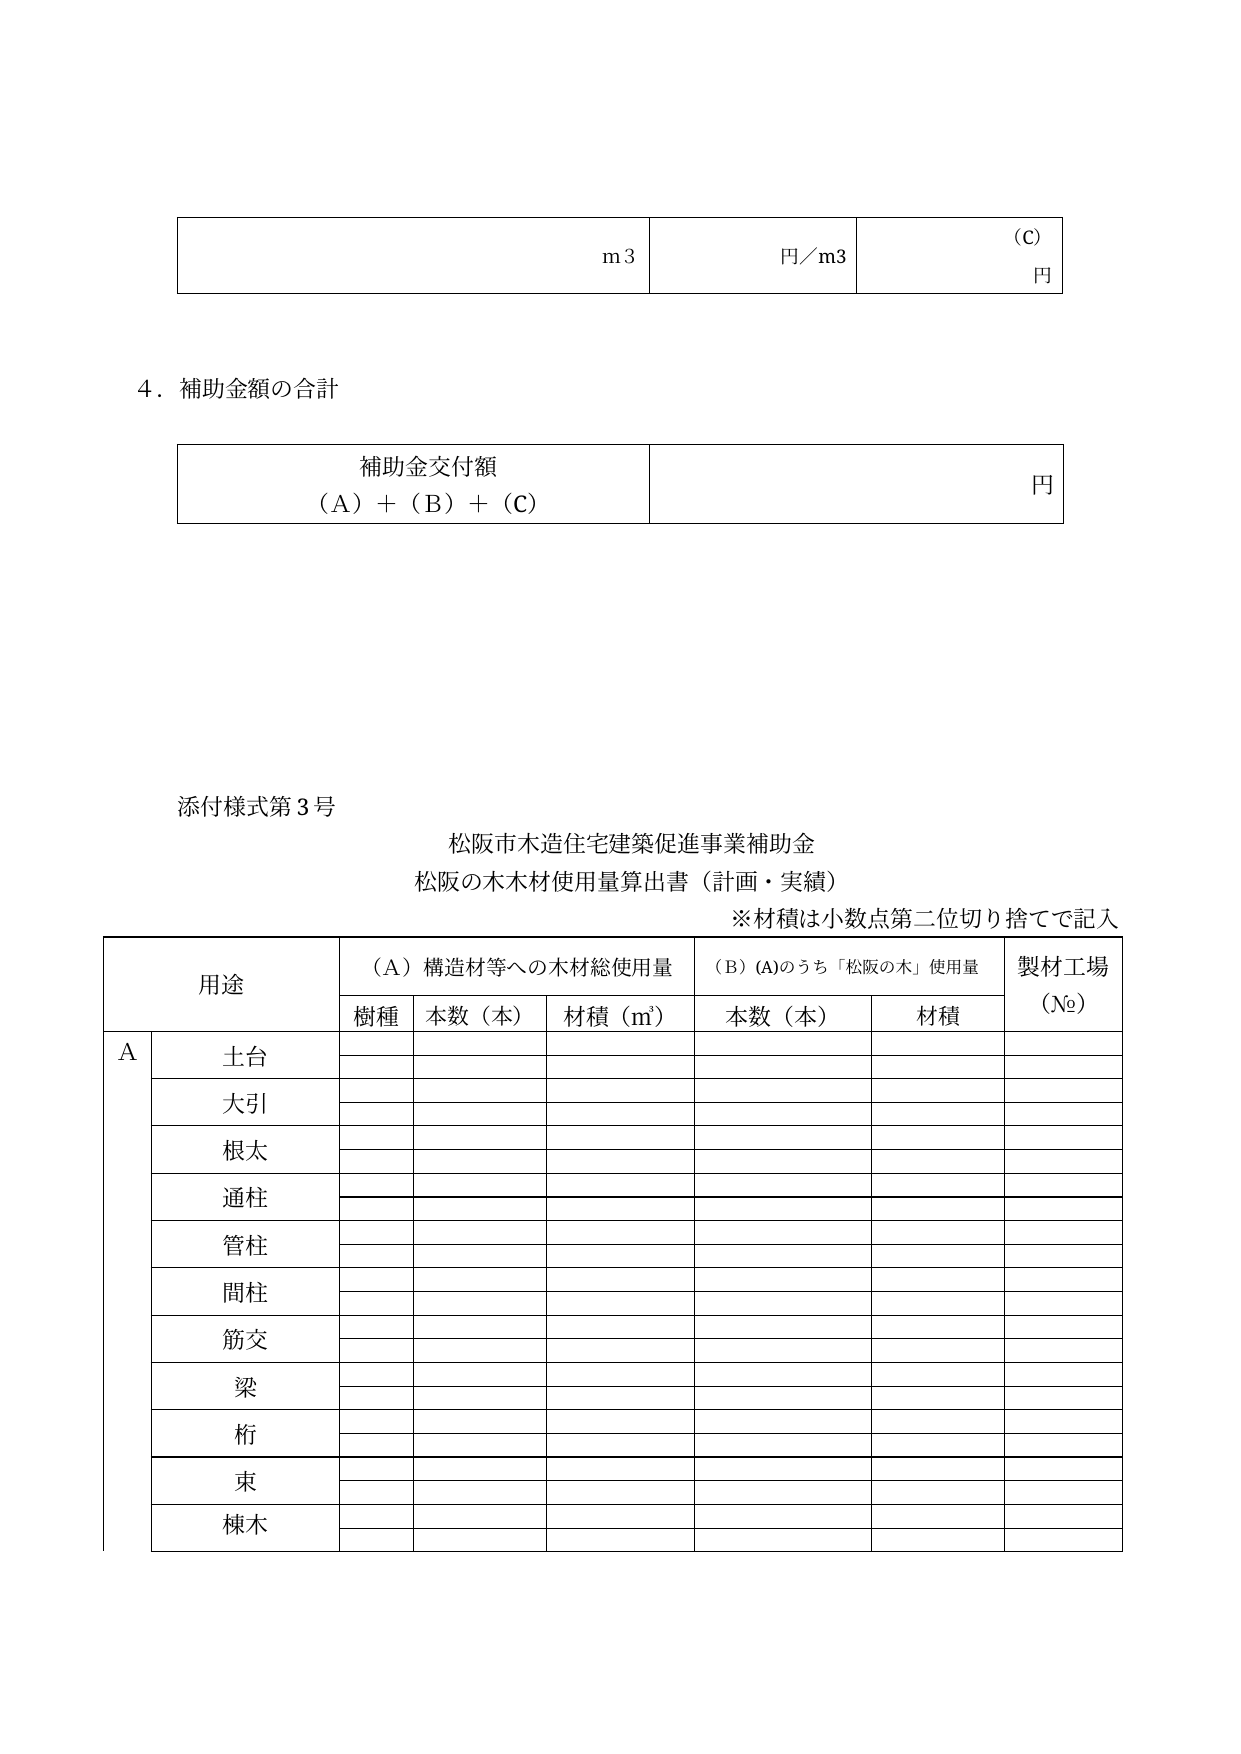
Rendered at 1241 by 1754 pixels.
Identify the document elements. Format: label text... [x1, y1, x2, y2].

table_cell [414, 1126, 546, 1149]
table_cell [547, 1363, 694, 1386]
table_cell [547, 1032, 694, 1054]
table_cell [872, 1198, 1004, 1220]
table_cell [340, 1458, 413, 1480]
table_header （Ｂ）(A)のうち「松阪の木」使用量 [695, 938, 1004, 995]
table_cell 根太 [152, 1126, 339, 1173]
table_cell [547, 1292, 694, 1314]
table_cell [414, 1410, 546, 1433]
table_cell [414, 1387, 546, 1409]
table_cell [340, 1363, 413, 1386]
table_cell （C） 円 [857, 218, 1062, 293]
table_cell [340, 1339, 413, 1362]
table_cell [872, 1481, 1004, 1504]
table_cell [340, 1268, 413, 1291]
table_cell [872, 1316, 1004, 1338]
table_cell [695, 1505, 871, 1527]
table_cell 本数（本） [414, 996, 546, 1031]
table_cell [547, 1150, 694, 1173]
table_cell [547, 1221, 694, 1244]
table_cell [547, 1410, 694, 1433]
table_cell [547, 1387, 694, 1409]
table_cell [872, 1032, 1004, 1054]
table_cell [547, 1079, 694, 1102]
table_cell [695, 1458, 871, 1480]
table_cell 桁 [152, 1410, 339, 1456]
table_cell 大引 [152, 1079, 339, 1125]
table_cell [695, 1410, 871, 1433]
table_cell [1005, 1410, 1122, 1433]
table_cell [695, 1316, 871, 1338]
table_cell [1005, 1150, 1122, 1173]
table_cell 管柱 [152, 1221, 339, 1267]
table_cell 本数（本） [695, 996, 871, 1031]
table_cell 土台 [152, 1032, 339, 1078]
table_cell 梁 [152, 1363, 339, 1409]
table_cell [1005, 1529, 1122, 1551]
table_cell ｍ３ [178, 218, 649, 293]
table_cell [1005, 1032, 1122, 1054]
table_cell [547, 1103, 694, 1125]
text ４．補助金額の合計 [133, 369, 1063, 406]
table_cell [414, 1079, 546, 1102]
table_cell [547, 1505, 694, 1527]
table_cell [340, 1387, 413, 1409]
table_cell [872, 1103, 1004, 1125]
table_header 用途 [104, 938, 339, 1031]
table_cell [414, 1032, 546, 1054]
table_cell [414, 1174, 546, 1196]
table_cell [1005, 1434, 1122, 1456]
table_cell [695, 1529, 871, 1551]
table_cell [414, 1198, 546, 1220]
table_cell [695, 1292, 871, 1314]
table_cell [414, 1481, 546, 1504]
table_cell [414, 1221, 546, 1244]
text 松阪の木木材使用量算出書（計画・実績） [177, 861, 1063, 899]
text ※材積は小数点第二位切り捨てで記入 [177, 899, 1122, 936]
table_cell [414, 1103, 546, 1125]
table_cell [414, 1458, 546, 1480]
table_cell [547, 1126, 694, 1149]
table_cell [414, 1529, 546, 1551]
table_cell [547, 1268, 694, 1291]
table_cell [547, 1434, 694, 1456]
table_cell [414, 1292, 546, 1314]
table_cell [695, 1126, 871, 1149]
table_cell [340, 1481, 413, 1504]
table_cell [547, 1481, 694, 1504]
text 添付様式第3号 [177, 786, 1063, 824]
table_cell [414, 1316, 546, 1338]
table_cell [340, 1292, 413, 1314]
table_cell [340, 1032, 413, 1054]
table_cell 材積（m3） [872, 996, 1004, 1031]
table_cell [872, 1387, 1004, 1409]
table_cell [872, 1056, 1004, 1078]
table_cell [414, 1056, 546, 1078]
table_cell [1005, 1387, 1122, 1409]
table_cell [695, 1032, 871, 1054]
table_cell [1005, 1505, 1122, 1527]
table_cell [872, 1434, 1004, 1456]
table_cell [872, 1339, 1004, 1362]
table_cell [547, 1056, 694, 1078]
table_cell 棟木 [152, 1505, 339, 1551]
table_cell [1005, 1458, 1122, 1480]
table_cell [340, 1174, 413, 1196]
table_cell 円／m3 [650, 218, 856, 293]
table_cell [695, 1339, 871, 1362]
table_cell [695, 1387, 871, 1409]
table_cell [340, 1056, 413, 1078]
table_cell [547, 1458, 694, 1480]
table_cell [872, 1245, 1004, 1267]
table_cell [695, 1198, 871, 1220]
table_cell [872, 1363, 1004, 1386]
table_cell [872, 1126, 1004, 1149]
table_cell [340, 1410, 413, 1433]
table_cell [872, 1505, 1004, 1527]
table_header （Ａ）構造材等への木材総使用量 [340, 938, 694, 995]
table_cell 通柱 [152, 1174, 339, 1220]
table_cell [547, 1174, 694, 1196]
table_header 円 [650, 445, 1063, 523]
table_cell [1005, 1079, 1122, 1102]
table_cell [340, 1198, 413, 1220]
table_header 製材工場 （№） [1005, 938, 1122, 1031]
table_cell [1005, 1268, 1122, 1291]
table_cell [340, 1505, 413, 1527]
table_cell [1005, 1339, 1122, 1362]
table_cell [872, 1221, 1004, 1244]
table_cell [695, 1221, 871, 1244]
table_cell Ａ [104, 1032, 151, 1551]
table_cell [1005, 1316, 1122, 1338]
table_cell [695, 1363, 871, 1386]
table_cell [340, 1079, 413, 1102]
table_cell [1005, 1174, 1122, 1196]
table_cell [414, 1268, 546, 1291]
table_header 補助金交付額 （Ａ）＋（Ｂ）＋（C） [178, 445, 649, 523]
table_cell 間柱 [152, 1268, 339, 1314]
table_cell [414, 1363, 546, 1386]
table_cell [414, 1339, 546, 1362]
table_cell [695, 1103, 871, 1125]
table_cell [1005, 1103, 1122, 1125]
table_cell [340, 1529, 413, 1551]
table_cell [695, 1056, 871, 1078]
table_cell [695, 1174, 871, 1196]
table_cell 筋交 [152, 1316, 339, 1362]
table_cell [340, 1245, 413, 1267]
table_cell [547, 1245, 694, 1267]
table_cell [695, 1245, 871, 1267]
table_cell 樹種 [340, 996, 413, 1031]
table_cell [414, 1150, 546, 1173]
table_cell [872, 1079, 1004, 1102]
table_cell [872, 1529, 1004, 1551]
table_cell [1005, 1245, 1122, 1267]
table_cell 材積（㎥） [547, 996, 694, 1031]
table_cell [340, 1126, 413, 1149]
table_cell [695, 1481, 871, 1504]
table_cell [872, 1292, 1004, 1314]
table_cell [695, 1434, 871, 1456]
table_cell [340, 1150, 413, 1173]
table_cell [695, 1079, 871, 1102]
table_cell [414, 1245, 546, 1267]
table_cell [872, 1410, 1004, 1433]
table_cell [340, 1103, 413, 1125]
table_cell [1005, 1126, 1122, 1149]
table_cell [547, 1316, 694, 1338]
table_cell [872, 1150, 1004, 1173]
table_cell [1005, 1481, 1122, 1504]
table_cell [547, 1529, 694, 1551]
table_cell [695, 1268, 871, 1291]
table_cell [340, 1434, 413, 1456]
table_cell [414, 1434, 546, 1456]
table_cell [872, 1458, 1004, 1480]
table_cell [340, 1221, 413, 1244]
table_cell [547, 1339, 694, 1362]
table_cell [414, 1505, 546, 1527]
table_cell [1005, 1363, 1122, 1386]
text 松阪市木造住宅建築促進事業補助金 [177, 824, 1063, 861]
table_cell 束 [152, 1458, 339, 1504]
table_cell [1005, 1292, 1122, 1314]
table_cell [547, 1198, 694, 1220]
table_cell [872, 1268, 1004, 1291]
table_cell [1005, 1221, 1122, 1244]
table_cell [872, 1174, 1004, 1196]
table_cell [1005, 1198, 1122, 1220]
table_cell [1005, 1056, 1122, 1078]
table_cell [695, 1150, 871, 1173]
table_cell [340, 1316, 413, 1338]
